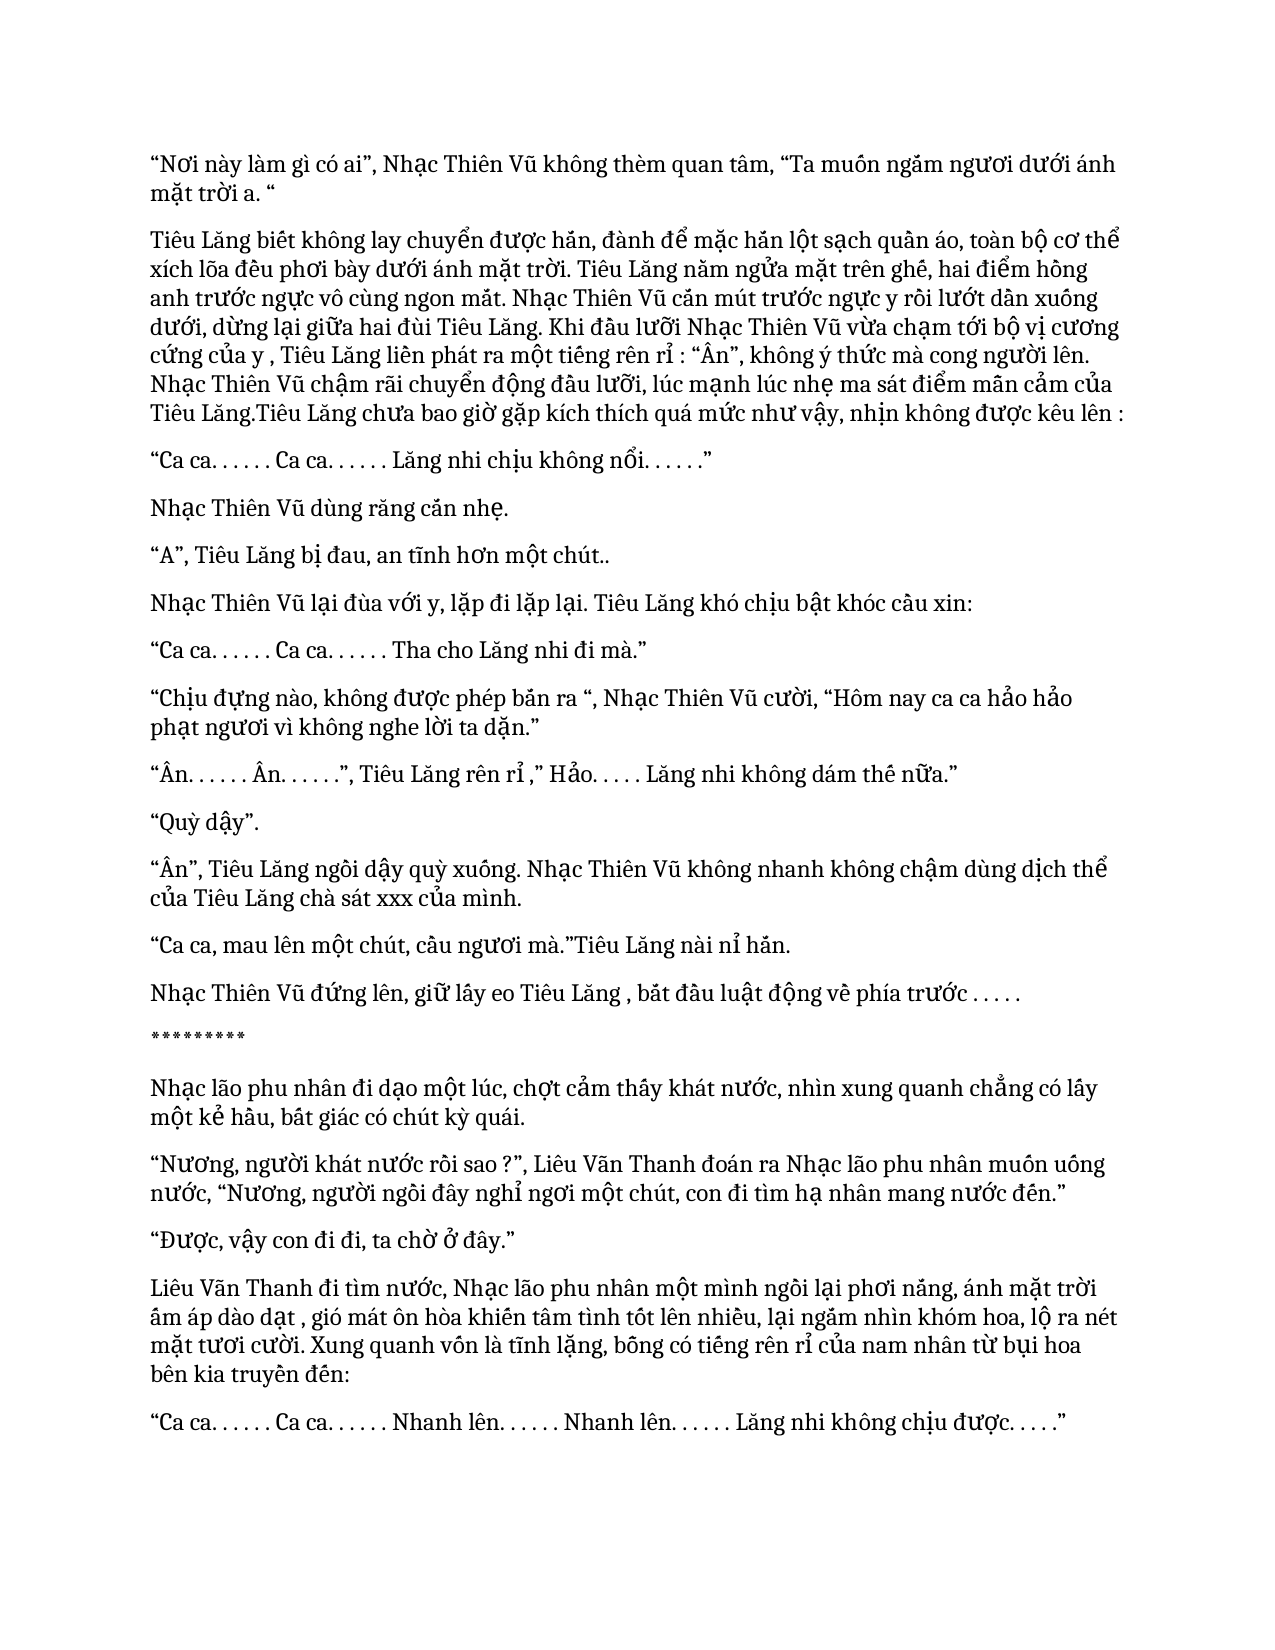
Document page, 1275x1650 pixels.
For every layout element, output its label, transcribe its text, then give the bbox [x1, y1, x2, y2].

text “Ca ca. . . . . . Ca ca. . . . . . Tha cho Lăng nhi đi mà.” [150, 636, 1125, 665]
text “Nương, người khát nước rồi sao ?”, Liêu Vãn Thanh đoán ra Nhạc lão phu nhân muốn uống nước, “Nương, người ngồi đây nghỉ ngơi một chút, con đi tìm hạ nhân mang nước đến.” [150, 1150, 1125, 1207]
text “Ân”, Tiêu Lăng ngồi dậy quỳ xuống. Nhạc Thiên Vũ không nhanh không chậm dùng dịch thể của Tiêu Lăng chà sát xxx của mình. [150, 855, 1125, 912]
text “Ân. . . . . . Ân. . . . . .”, Tiêu Lăng rên rỉ ,” Hảo. . . . . Lăng nhi không dám thế nữa.” [150, 760, 1125, 789]
text ********* [150, 1026, 1125, 1055]
text Nhạc Thiên Vũ dùng răng cắn nhẹ. [150, 494, 1125, 522]
text “Ca ca, mau lên một chút, cầu ngươi mà.”Tiêu Lăng nài nỉ hắn. [150, 931, 1125, 960]
text Nhạc Thiên Vũ lại đùa với y, lặp đi lặp lại. Tiêu Lăng khó chịu bật khóc cầu xin: [150, 589, 1125, 617]
text “A”, Tiêu Lăng bị đau, an tĩnh hơn một chút.. [150, 541, 1125, 570]
text “Ca ca. . . . . . Ca ca. . . . . . Lăng nhi chịu không nổi. . . . . .” [150, 446, 1125, 475]
text Liêu Vãn Thanh đi tìm nước, Nhạc lão phu nhân một mình ngồi lại phơi nắng, ánh mặt trời ấm áp dào dạt , gió mát ôn hòa khiến tâm tình tốt lên nhiều, lại ngắm nhìn khóm hoa, lộ ra nét mặt tươi cười. Xung quanh vốn là tĩnh lặng, bỗng có tiếng rên rỉ của nam nhân từ bụi hoa bên kia truyền đến: [150, 1274, 1125, 1389]
text Tiêu Lăng biết không lay chuyển được hắn, đành để mặc hắn lột sạch quần áo, toàn bộ cơ thể xích lõa đều phơi bày dưới ánh mặt trời. Tiêu Lăng nằm ngửa mặt trên ghế, hai điểm hồng anh trước ngực vô cùng ngon mắt. Nhạc Thiên Vũ cắn mút trước ngực y rồi lướt dần xuống dưới, dừng lại giữa hai đùi Tiêu Lăng. Khi đầu lưỡi Nhạc Thiên Vũ vừa chạm tới bộ vị cương cứng của y , Tiêu Lăng liền phát ra một tiếng rên rỉ : “Ân”, không ý thức mà cong người lên. Nhạc Thiên Vũ chậm rãi chuyển động đầu lưỡi, lúc mạnh lúc nhẹ ma sát điểm mẫn cảm của Tiêu Lăng.Tiêu Lăng chưa bao giờ gặp kích thích quá mức như vậy, nhịn không được kêu lên : [150, 226, 1125, 427]
text “Được, vậy con đi đi, ta chờ ở đây.” [150, 1226, 1125, 1255]
text “Quỳ dậy”. [150, 807, 1125, 836]
text “Chịu đựng nào, không được phép bắn ra “, Nhạc Thiên Vũ cười, “Hôm nay ca ca hảo hảo phạt ngươi vì không nghe lời ta dặn.” [150, 684, 1125, 741]
text Nhạc lão phu nhân đi dạo một lúc, chợt cảm thấy khát nước, nhìn xung quanh chẳng có lấy một kẻ hầu, bất giác có chút kỳ quái. [150, 1074, 1125, 1131]
text “Nơi này làm gì có ai”, Nhạc Thiên Vũ không thèm quan tâm, “Ta muốn ngắm ngươi dưới ánh mặt trời a. “ [150, 150, 1125, 207]
text Nhạc Thiên Vũ đứng lên, giữ lấy eo Tiêu Lăng , bắt đầu luật động về phía trước . . . . . [150, 979, 1125, 1007]
text “Ca ca. . . . . . Ca ca. . . . . . Nhanh lên. . . . . . Nhanh lên. . . . . . Lăng nhi không chịu được. . . . .” [150, 1407, 1125, 1436]
